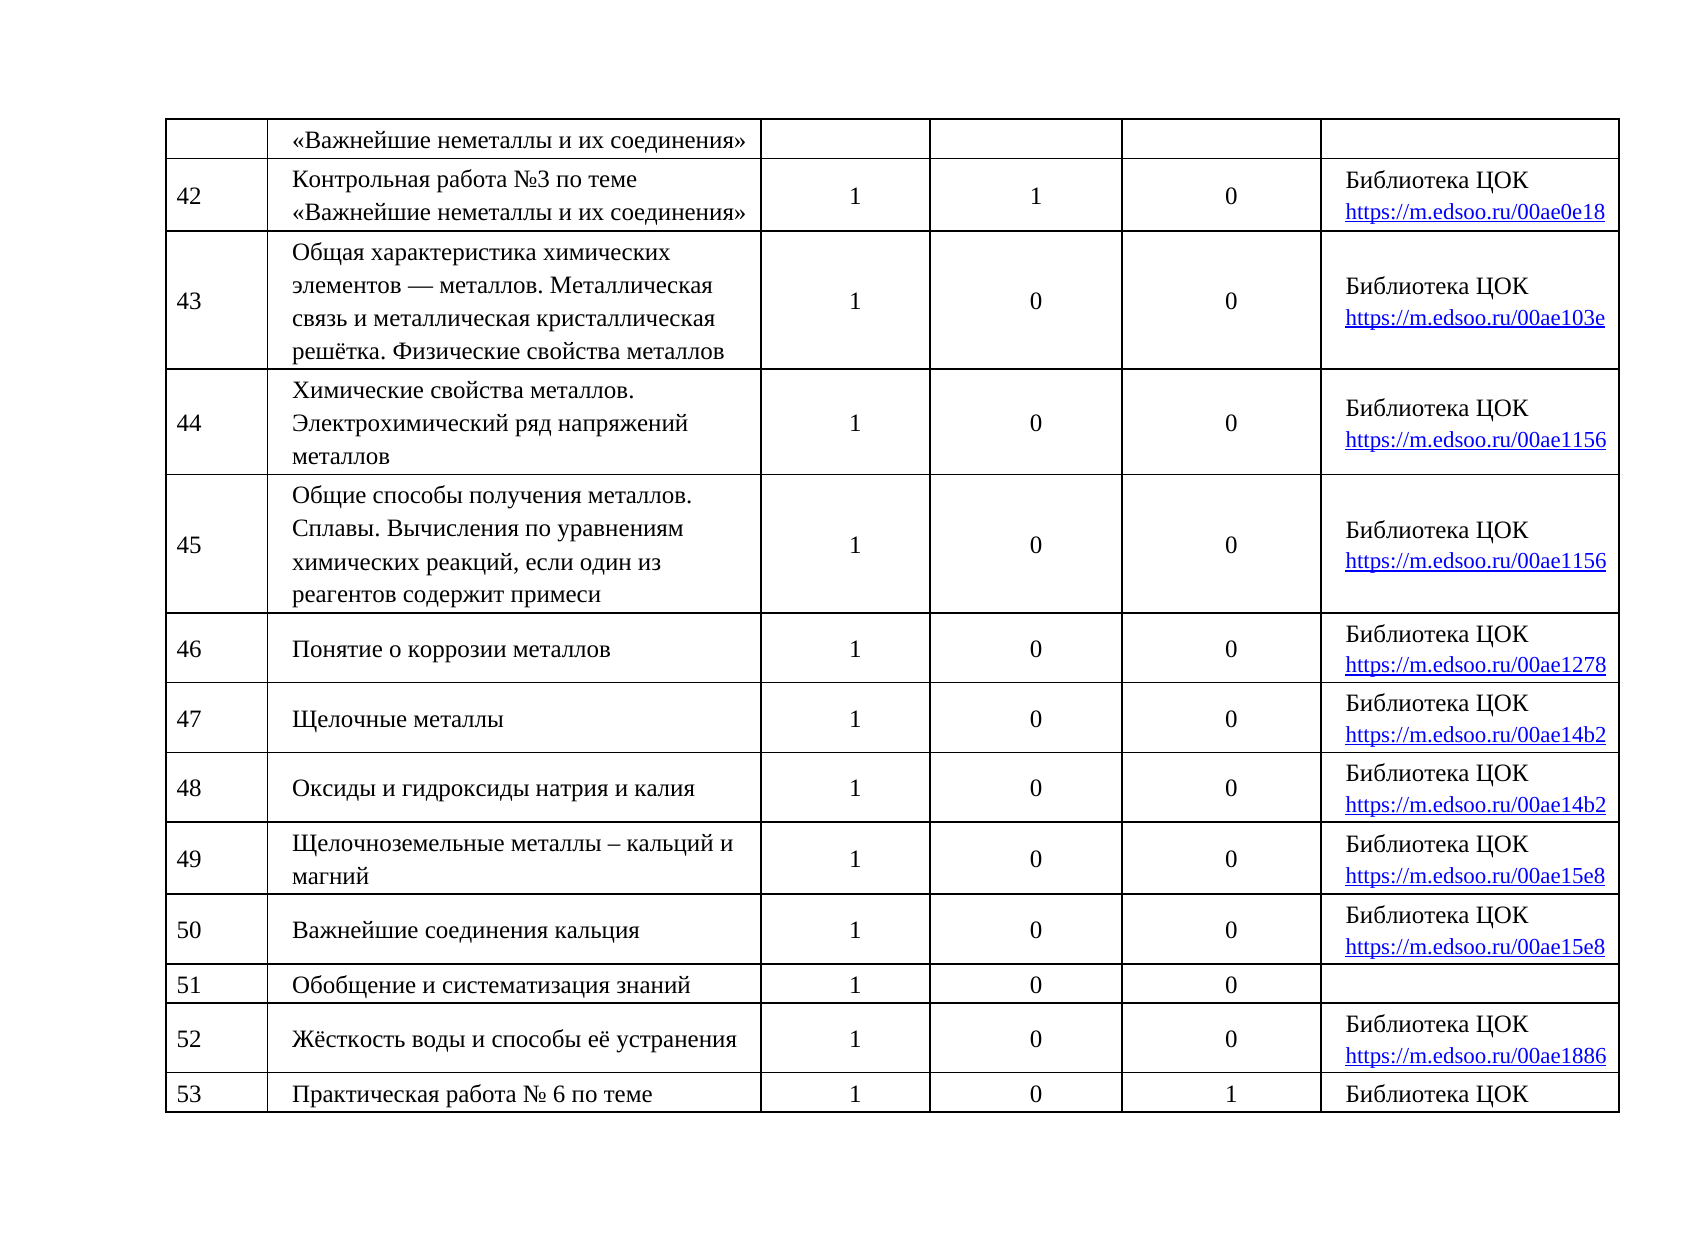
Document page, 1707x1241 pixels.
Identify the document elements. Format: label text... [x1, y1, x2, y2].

table_cell 0 [931, 823, 1121, 893]
table_cell 0 [1123, 232, 1320, 368]
table_cell 1 [1123, 120, 1320, 157]
table_cell 0 [1123, 895, 1320, 963]
table_cell 0 [1123, 159, 1320, 230]
table_cell 51 [167, 965, 267, 1002]
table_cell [1322, 120, 1618, 157]
table_cell 44 [167, 370, 267, 474]
table_cell Библиотека ЦОК https://m.edsoo.ru/00ae1886 [1322, 1004, 1618, 1072]
table_cell Щелочноземельные металлы – кальций и магний [268, 823, 760, 893]
table_cell 1 [762, 475, 929, 612]
table_cell 52 [167, 1004, 267, 1072]
table_cell Библиотека ЦОК https://m.edsoo.ru/00ae103e [1322, 232, 1618, 368]
table_cell 0 [931, 895, 1121, 963]
table_cell 1 [1123, 1073, 1320, 1111]
table_cell 0 [1123, 1004, 1320, 1072]
table_cell Важнейшие соединения кальция [268, 895, 760, 963]
table_cell Жёсткость воды и способы её устранения [268, 1004, 760, 1072]
table_cell 0 [1123, 823, 1320, 893]
table_cell Общая характеристика химических элементов — металлов. Металлическая связь и металлическая кристаллическая решётка. Физические свойства металлов [268, 232, 760, 368]
table_cell 42 [167, 159, 267, 230]
table_cell Библиотека ЦОК https://m.edsoo.ru/00ae14b2 [1322, 683, 1618, 751]
table_cell Библиотека ЦОК https://m.edsoo.ru/00ae15e8 [1322, 895, 1618, 963]
table_cell 1 [762, 120, 929, 157]
table_cell 1 [762, 370, 929, 474]
table_cell 0 [931, 1004, 1121, 1072]
table_cell 1 [762, 823, 929, 893]
table_cell 49 [167, 823, 267, 893]
table_cell Библиотека ЦОК https://m.edsoo.ru/00ae0e18 [1322, 159, 1618, 230]
table_cell 0 [931, 1073, 1121, 1111]
table_cell Щелочные металлы [268, 683, 760, 751]
table_cell 1 [762, 683, 929, 751]
table_cell Общие способы получения металлов. Сплавы. Вычисления по уравнениям химических реакций, если один из реагентов содержит примеси [268, 475, 760, 612]
table_cell 47 [167, 683, 267, 751]
table_cell Химические свойства металлов. Электрохимический ряд напряжений металлов [268, 370, 760, 474]
table_cell 0 [1123, 614, 1320, 682]
table_cell 0 [1123, 683, 1320, 751]
table_cell 0 [1123, 475, 1320, 612]
table_cell 0 [931, 753, 1121, 821]
table_cell 53 [167, 1073, 267, 1111]
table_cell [268, 1073, 760, 1111]
table_cell 0 [1123, 370, 1320, 474]
table_cell 1 [762, 1004, 929, 1072]
table_cell Контрольная работа №3 по теме «Важнейшие неметаллы и их соединения» [268, 159, 760, 230]
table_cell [1322, 1073, 1618, 1111]
table_cell 0 [931, 475, 1121, 612]
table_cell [268, 120, 760, 157]
table_cell 1 [762, 965, 929, 1002]
table_cell 43 [167, 232, 267, 368]
table_cell Библиотека ЦОК https://m.edsoo.ru/00ae14b2 [1322, 753, 1618, 821]
table_cell Библиотека ЦОК https://m.edsoo.ru/00ae15e8 [1322, 823, 1618, 893]
table_cell 0 [931, 683, 1121, 751]
table_cell 0 [931, 370, 1121, 474]
table_cell 50 [167, 895, 267, 963]
table_cell 0 [1123, 753, 1320, 821]
table_cell Библиотека ЦОК https://m.edsoo.ru/00ae1156 [1322, 370, 1618, 474]
table_cell 1 [762, 895, 929, 963]
table_cell 1 [762, 159, 929, 230]
table_cell 0 [1123, 965, 1320, 1002]
table_cell 48 [167, 753, 267, 821]
table_cell Оксиды и гидроксиды натрия и калия [268, 753, 760, 821]
table_cell 0 [931, 232, 1121, 368]
table_cell 1 [931, 159, 1121, 230]
table_cell 1 [762, 614, 929, 682]
table_cell 1 [762, 232, 929, 368]
table_cell 41 [167, 120, 267, 157]
table_cell 0 [931, 120, 1121, 157]
table_cell 45 [167, 475, 267, 612]
table_cell Обобщение и систематизация знаний [268, 965, 760, 1002]
table_cell Понятие о коррозии металлов [268, 614, 760, 682]
table_cell 1 [762, 753, 929, 821]
table_cell Библиотека ЦОК https://m.edsoo.ru/00ae1156 [1322, 475, 1618, 612]
table_cell 0 [931, 965, 1121, 1002]
table_cell [1322, 965, 1618, 1002]
table_cell Библиотека ЦОК https://m.edsoo.ru/00ae1278 [1322, 614, 1618, 682]
table_cell 0 [931, 614, 1121, 682]
table_cell 1 [762, 1073, 929, 1111]
table_cell 46 [167, 614, 267, 682]
